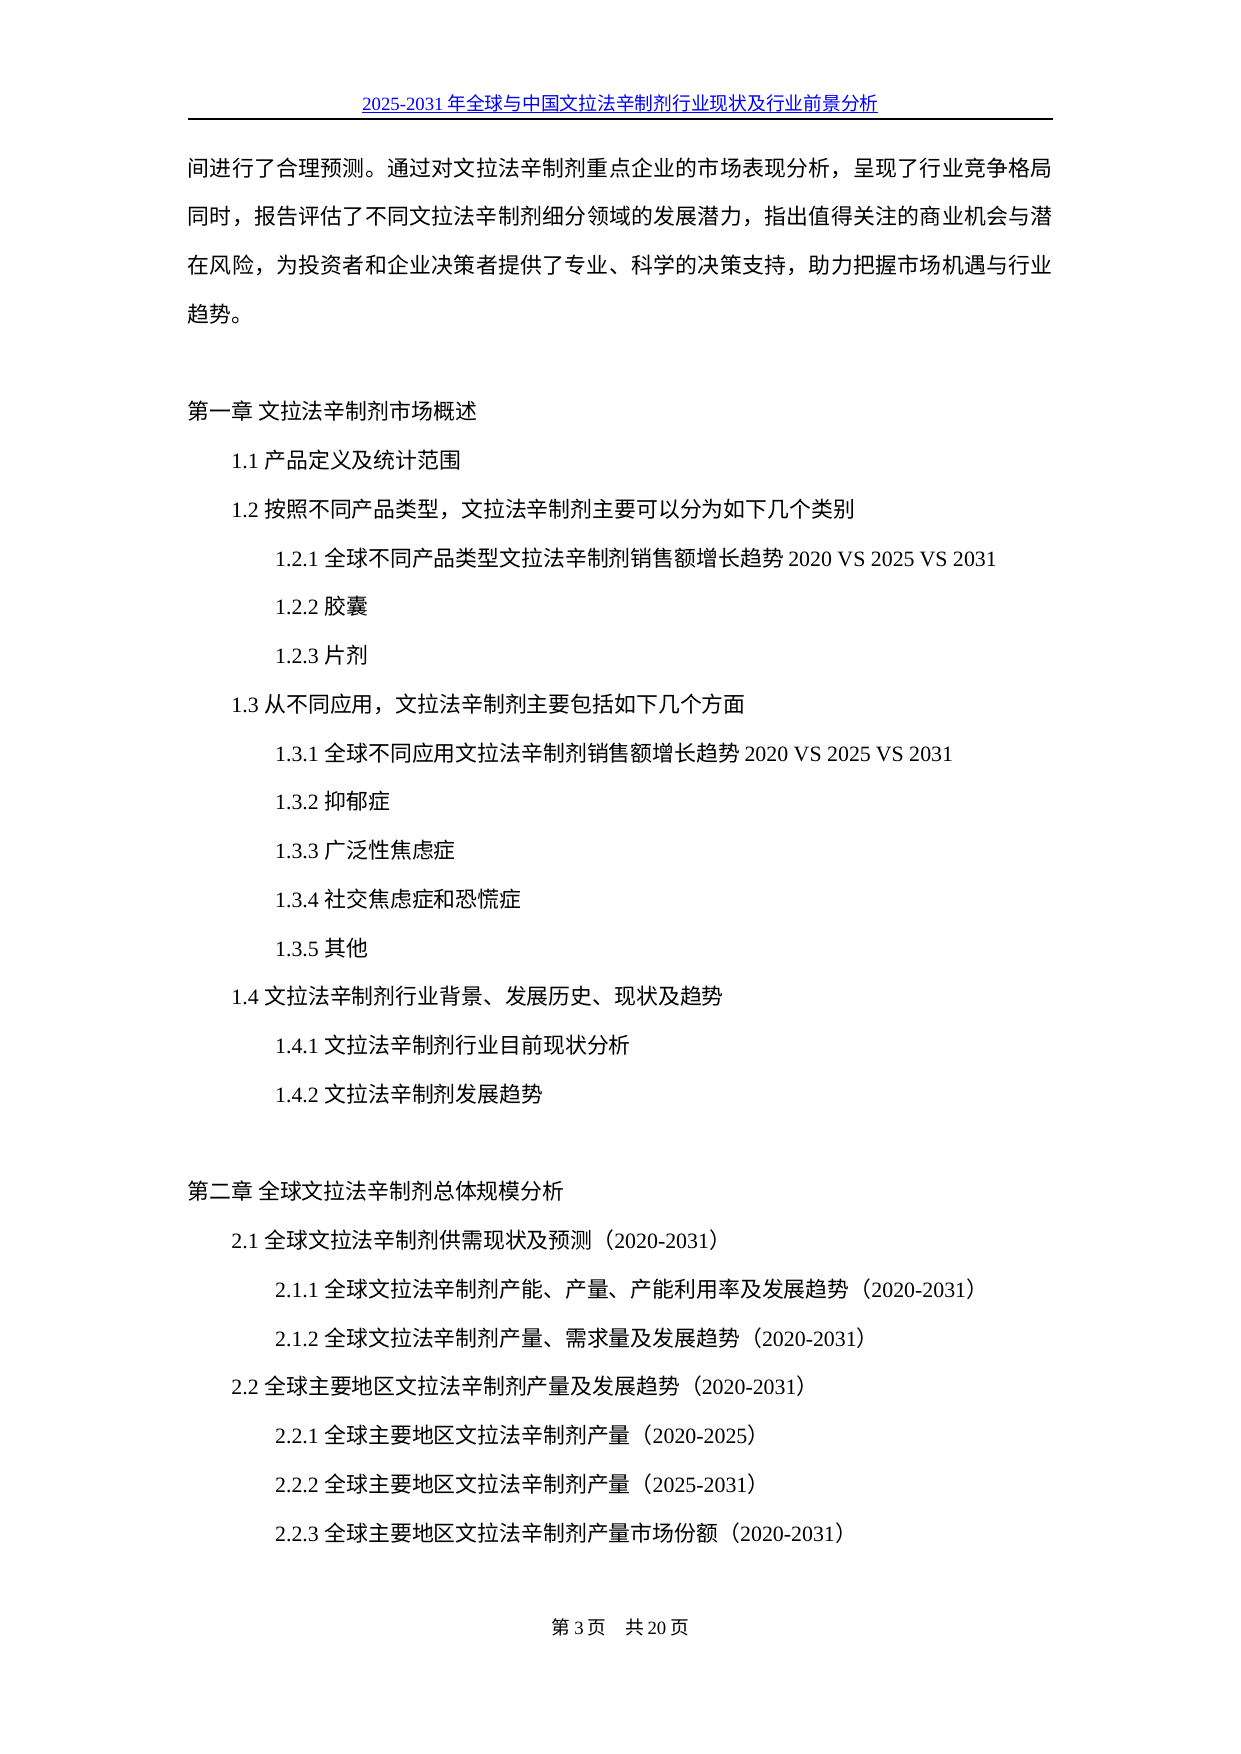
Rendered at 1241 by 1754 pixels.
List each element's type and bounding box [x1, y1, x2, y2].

text [187, 150, 1053, 1548]
